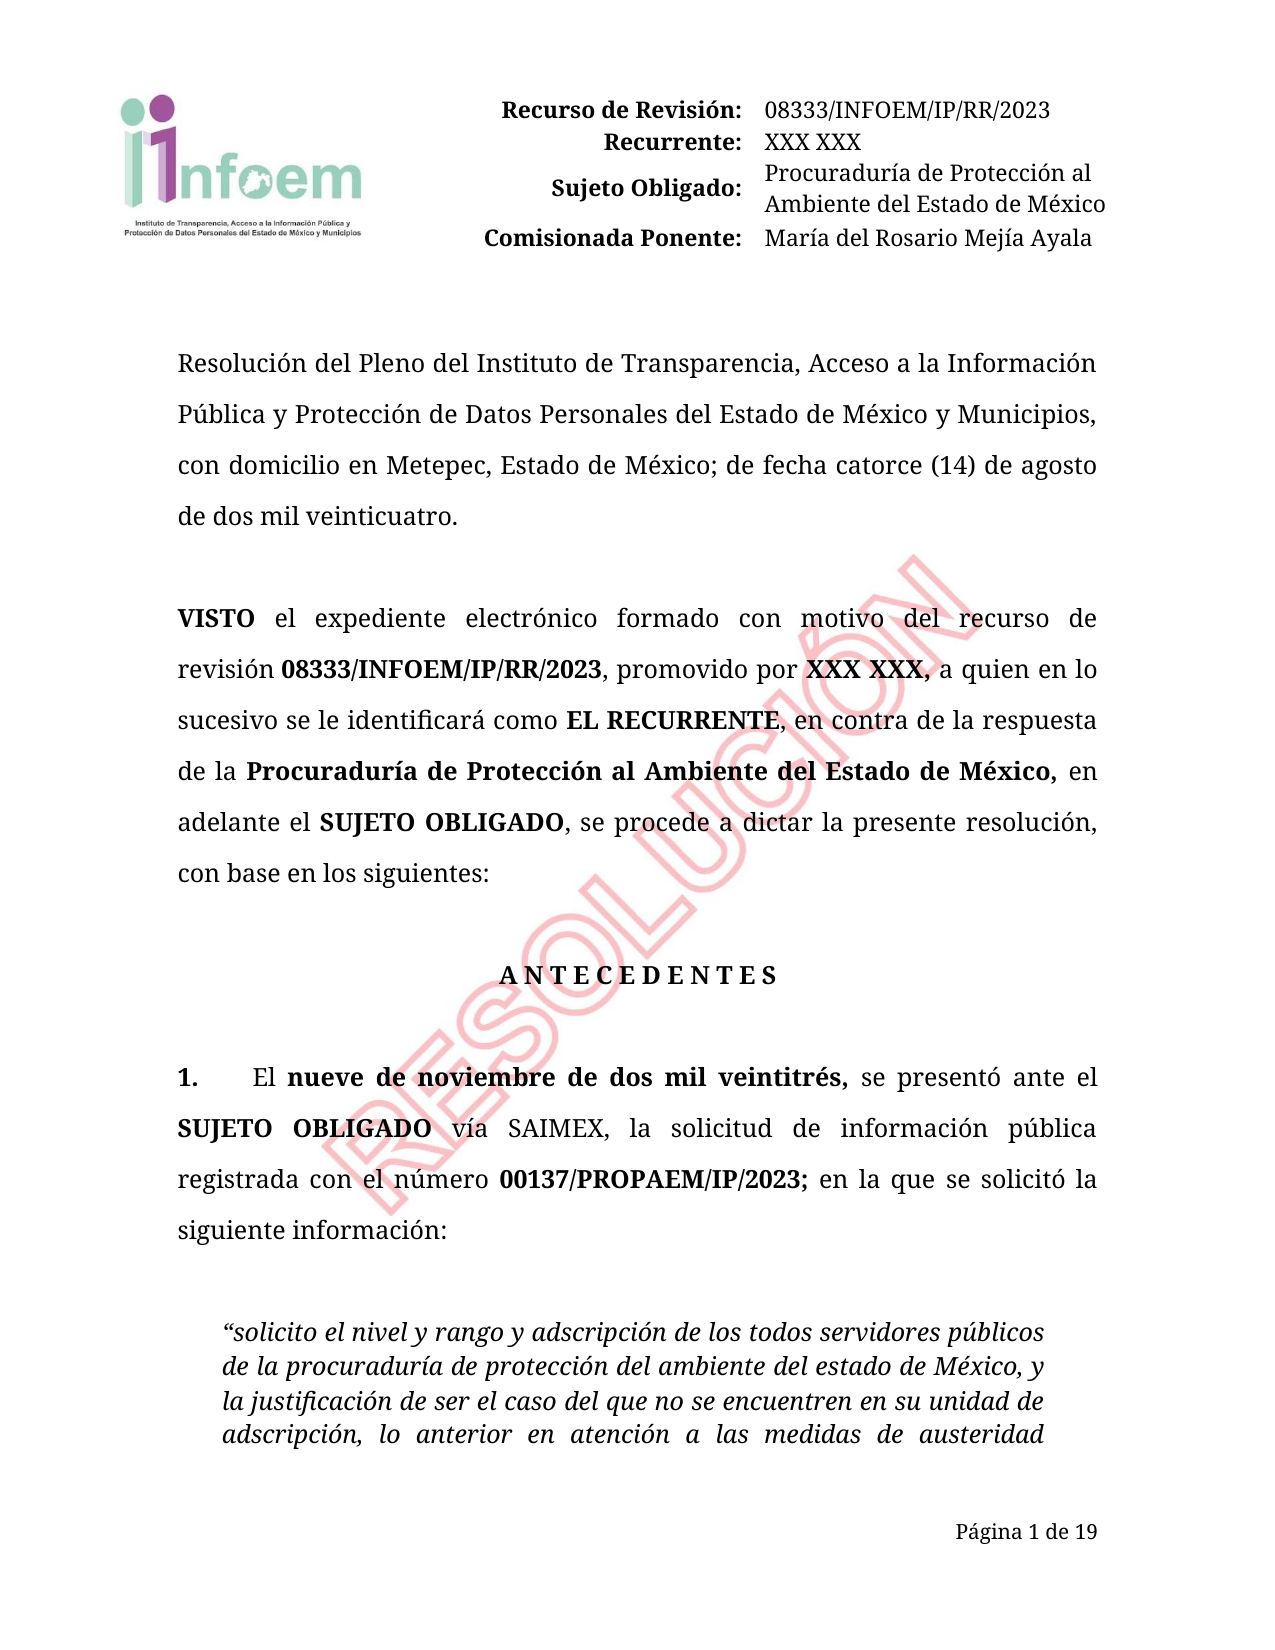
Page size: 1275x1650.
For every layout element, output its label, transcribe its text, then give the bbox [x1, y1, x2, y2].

subtitle A N T E C E D E N T E S [177, 958, 1098, 992]
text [222, 1315, 1048, 1451]
text VISTO el expediente electrónico formado con motivo del recurso de revisión 08333/INFOEM/IP/RR/2023, promovido por XXX XXX, a quien en lo sucesivo se le identificará como EL RECURRENTE, en contra de la respuesta de la Procuraduría de Protección al Ambiente del Estado de México, en adelante el SUJETO OBLIGADO, se procede a dictar la presente resolución, con base en los siguientes: [177, 600, 1098, 890]
text Resolución del Pleno del Instituto de Transparencia, Acceso a la Información Pública y Protección de Datos Personales del Estado de México y Municipios, con domicilio en Metepec, Estado de México; de fecha catorce (14) de agosto de dos mil veinticuatro. [177, 345, 1098, 532]
list El nueve de noviembre de dos mil veintitrés, se presentó ante el SUJETO OBLIGADO vía SAIMEX, la solicitud de información pública registrada con el número 00137/PROPAEM/IP/2023; en la que se solicitó la siguiente información: [177, 1060, 1098, 1247]
picture [1, 34, 1271, 1650]
